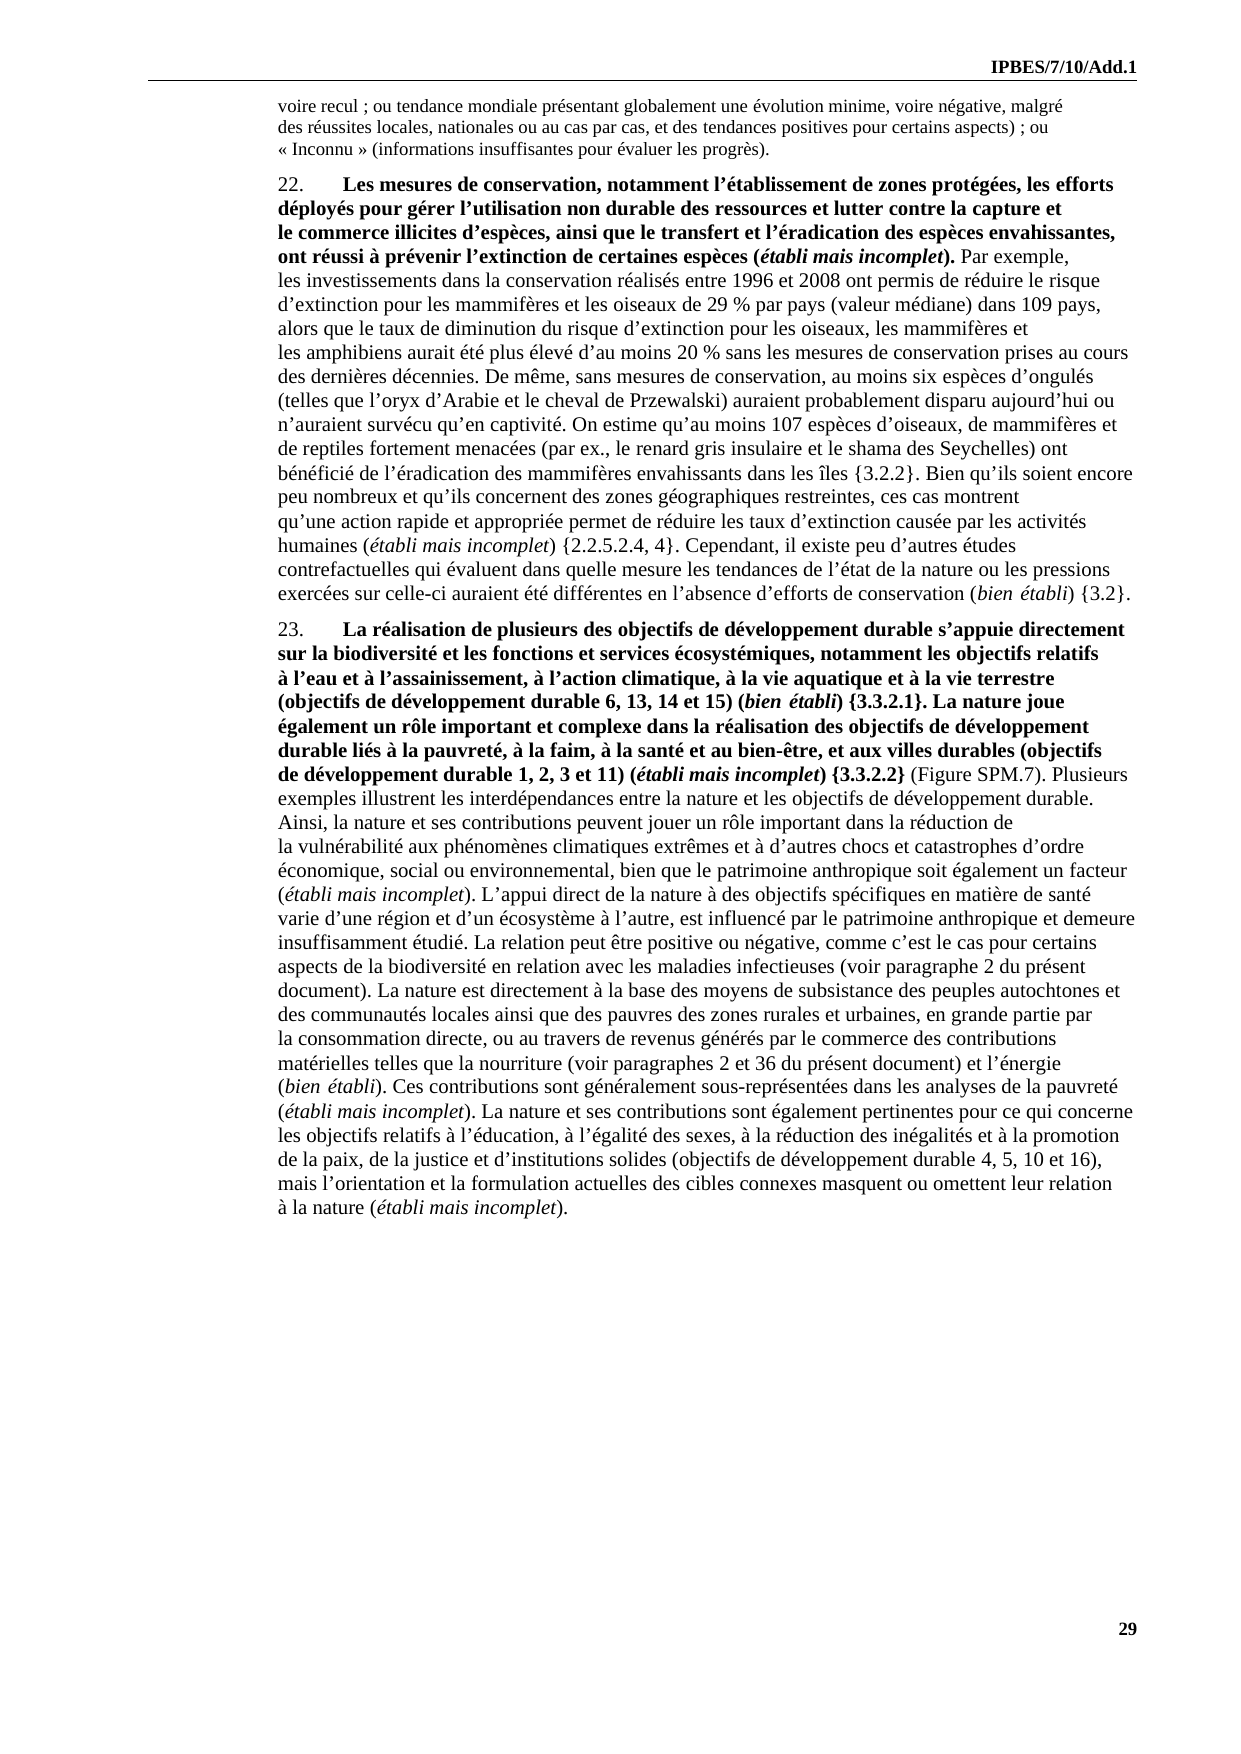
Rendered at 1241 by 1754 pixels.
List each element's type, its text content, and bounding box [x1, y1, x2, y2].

text 22. Les mesures de conservation, notamment l’établissement de zones protégées, les efforts déployés pour gérer l’utilisation non durable des ressources et lutter contre la capture et le commerce illicites d’espèces, ainsi que le transfert et l’éradication des espèces envahissantes, ont réussi à prévenir l’extinction de certaines espèces (établi mais incomplet). Par exemple, les investissements dans la conservation réalisés entre 1996 et 2008 ont permis de réduire le risque d’extinction pour les mammifères et les oiseaux de 29 % par pays (valeur médiane) dans 109 pays, alors que le taux de diminution du risque d’extinction pour les oiseaux, les mammifères et les amphibiens aurait été plus élevé d’au moins 20 % sans les mesures de conservation prises au cours des dernières décennies. De même, sans mesures de conservation, au moins six espèces d’ongulés (telles que l’oryx d’Arabie et le cheval de Przewalski) auraient probablement disparu aujourd’hui ou n’auraient survécu qu’en captivité. On estime qu’au moins 107 espèces d’oiseaux, de mammifères et de reptiles fortement menacées (par ex., le renard gris insulaire et le shama des Seychelles) ont bénéficié de l’éradication des mammifères envahissants dans les îles {3.2.2}. Bien qu’ils soient encore peu nombreux et qu’ils concernent des zones géographiques restreintes, ces cas montrent qu’une action rapide et appropriée permet de réduire les taux d’extinction causée par les activités humaines (établi mais incomplet) {2.2.5.2.4, 4}. Cependant, il existe peu d’autres études contrefactuelles qui évaluent dans quelle mesure les tendances de l’état de la nature ou les pressions exercées sur celle-ci auraient été différentes en l’absence d’efforts de conservation (bien établi) {3.2}. [278, 172, 1137, 605]
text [278, 94, 1137, 159]
text 23. La réalisation de plusieurs des objectifs de développement durable s’appuie directement sur la biodiversité et les fonctions et services écosystémiques, notamment les objectifs relatifs à l’eau et à l’assainissement, à l’action climatique, à la vie aquatique et à la vie terrestre (objectifs de développement durable 6, 13, 14 et 15) (bien établi) {3.3.2.1}. La nature joue également un rôle important et complexe dans la réalisation des objectifs de développement durable liés à la pauvreté, à la faim, à la santé et au bien-être, et aux villes durables (objectifs de développement durable 1, 2, 3 et 11) (établi mais incomplet) {3.3.2.2} (Figure SPM.7). Plusieurs exemples illustrent les interdépendances entre la nature et les objectifs de développement durable. Ainsi, la nature et ses contributions peuvent jouer un rôle important dans la réduction de la vulnérabilité aux phénomènes climatiques extrêmes et à d’autres chocs et catastrophes d’ordre économique, social ou environnemental, bien que le patrimoine anthropique soit également un facteur (établi mais incomplet). L’appui direct de la nature à des objectifs spécifiques en matière de santé varie d’une région et d’un écosystème à l’autre, est influencé par le patrimoine anthropique et demeure insuffisamment étudié. La relation peut être positive ou négative, comme c’est le cas pour certains aspects de la biodiversité en relation avec les maladies infectieuses (voir paragraphe 2 du présent document). La nature est directement à la base des moyens de subsistance des peuples autochtones et des communautés locales ainsi que des pauvres des zones rurales et urbaines, en grande partie par la consommation directe, ou au travers de revenus générés par le commerce des contributions matérielles telles que la nourriture (voir paragraphes 2 et 36 du présent document) et l’énergie (bien établi). Ces contributions sont généralement sous-représentées dans les analyses de la pauvreté (établi mais incomplet). La nature et ses contributions sont également pertinentes pour ce qui concerne les objectifs relatifs à l’éducation, à l’égalité des sexes, à la réduction des inégalités et à la promotion de la paix, de la justice et d’institutions solides (objectifs de développement durable 4, 5, 10 et 16), mais l’orientation et la formulation actuelles des cibles connexes masquent ou omettent leur relation à la nature (établi mais incomplet). [278, 617, 1137, 1219]
